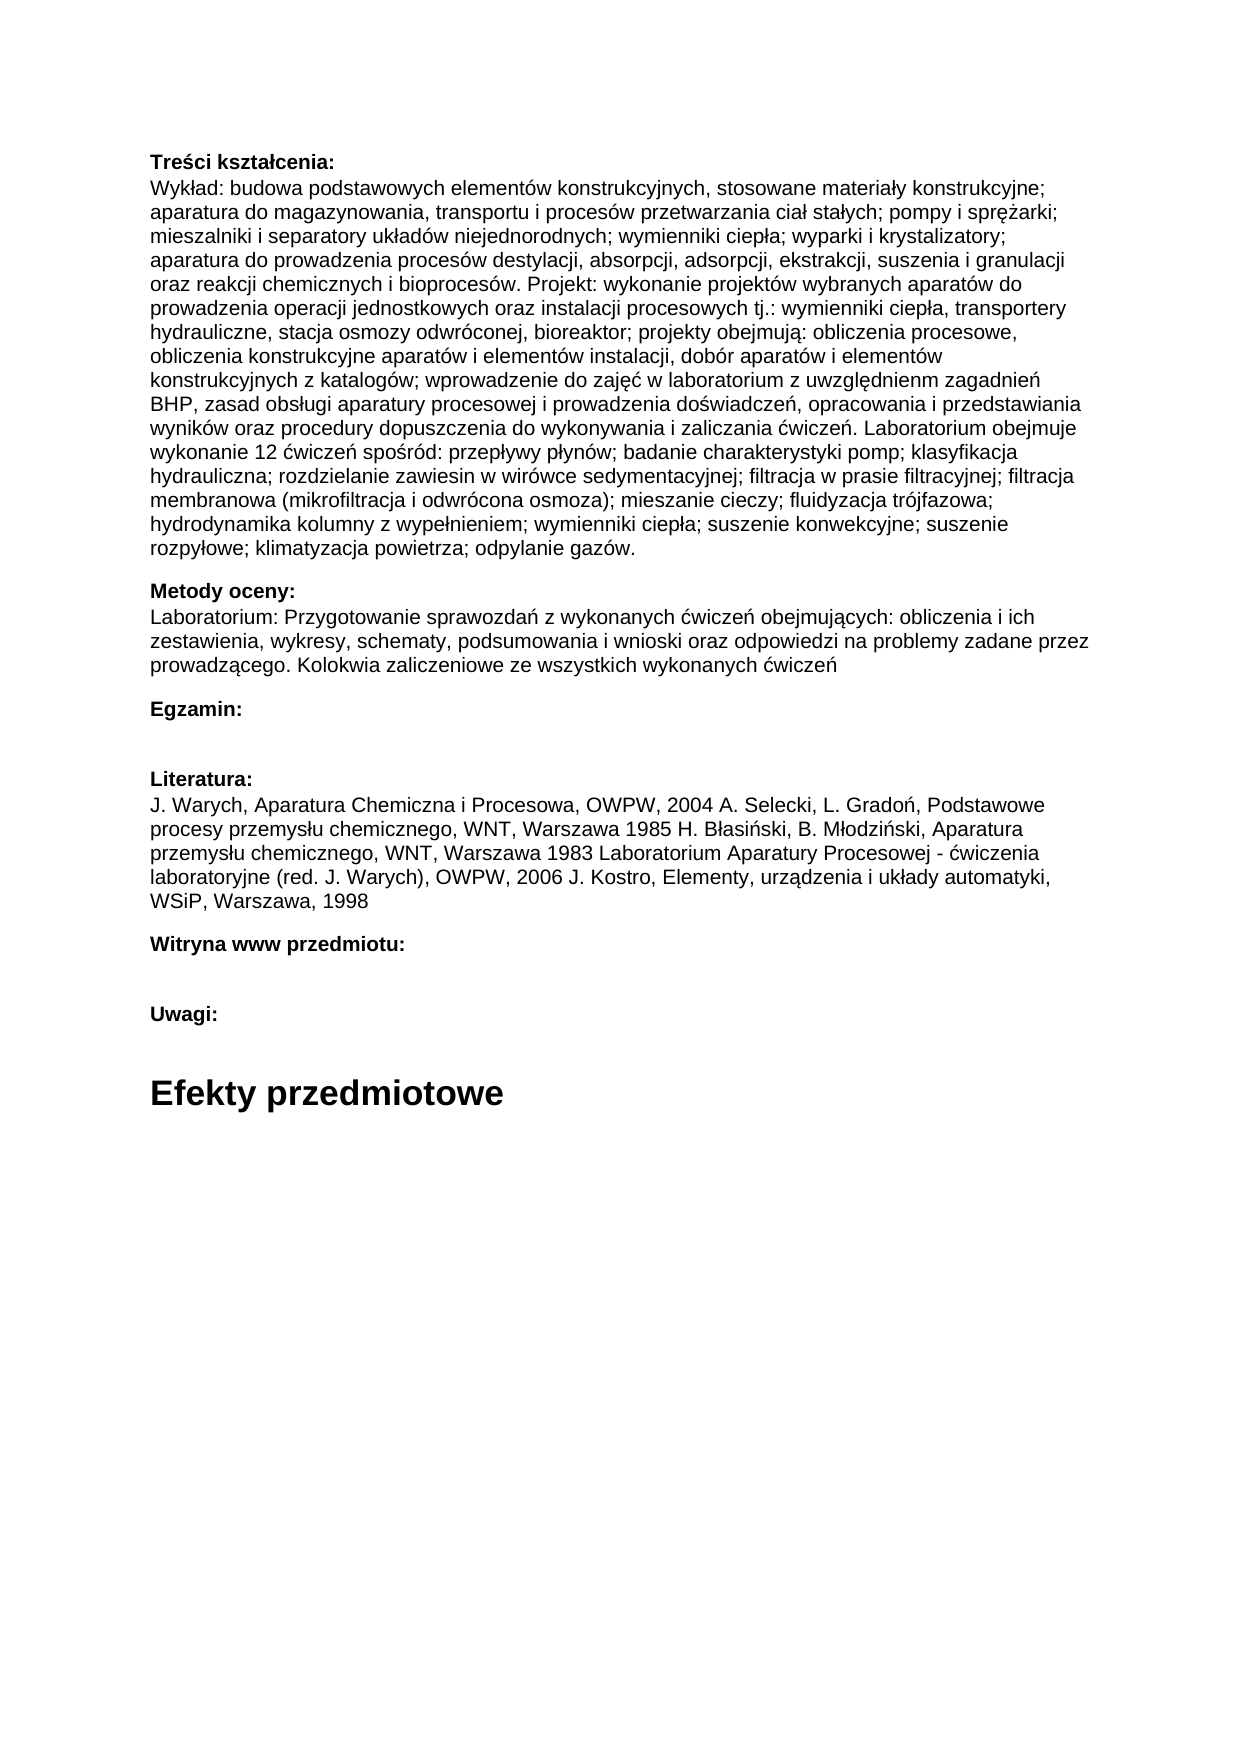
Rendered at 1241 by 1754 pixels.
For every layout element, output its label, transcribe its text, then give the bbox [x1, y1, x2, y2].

text Treści kształcenia: [150, 150, 1090, 174]
text Uwagi: [150, 1002, 1090, 1026]
text Wykład: budowa podstawowych elementów konstrukcyjnych, stosowane materiały konstrukcyjne; aparatura do magazynowania, transportu i procesów przetwarzania ciał stałych; pompy i sprężarki; mieszalniki i separatory układów niejednorodnych; wymienniki ciepła; wyparki i krystalizatory; aparatura do prowadzenia procesów destylacji, absorpcji, adsorpcji, ekstrakcji, suszenia i granulacji oraz reakcji chemicznych i bioprocesów. Projekt: wykonanie projektów wybranych aparatów do prowadzenia operacji jednostkowych oraz instalacji procesowych tj.: wymienniki ciepła, transportery hydrauliczne, stacja osmozy odwróconej, bioreaktor; projekty obejmują: obliczenia procesowe, obliczenia konstrukcyjne aparatów i elementów instalacji, dobór aparatów i elementów konstrukcyjnych z katalogów; wprowadzenie do zajęć w laboratorium z uwzględnienm zagadnień BHP, zasad obsługi aparatury procesowej i prowadzenia doświadczeń, opracowania i przedstawiania wyników oraz procedury dopuszczenia do wykonywania i zaliczania ćwiczeń. Laboratorium obejmuje wykonanie 12 ćwiczeń spośród: przepływy płynów; badanie charakterystyki pomp; klasyfikacja hydrauliczna; rozdzielanie zawiesin w wirówce sedymentacyjnej; filtracja w prasie filtracyjnej; filtracja membranowa (mikrofiltracja i odwrócona osmoza); mieszanie cieczy; fluidyzacja trójfazowa; hydrodynamika kolumny z wypełnieniem; wymienniki ciepła; suszenie konwekcyjne; suszenie rozpyłowe; klimatyzacja powietrza; odpylanie gazów. [150, 176, 1090, 559]
text Egzamin: [150, 697, 1090, 721]
text Metody oceny: [150, 579, 1090, 603]
subtitle Efekty przedmiotowe [150, 1072, 1090, 1113]
text Literatura: [150, 767, 1090, 791]
text J. Warych, Aparatura Chemiczna i Procesowa, OWPW, 2004 A. Selecki, L. Gradoń, Podstawowe procesy przemysłu chemicznego, WNT, Warszawa 1985 H. Błasiński, B. Młodziński, Aparatura przemysłu chemicznego, WNT, Warszawa 1983 Laboratorium Aparatury Procesowej - ćwiczenia laboratoryjne (red. J. Warych), OWPW, 2006 J. Kostro, Elementy, urządzenia i układy automatyki, WSiP, Warszawa, 1998 [150, 793, 1090, 912]
text Laboratorium: Przygotowanie sprawozdań z wykonanych ćwiczeń obejmujących: obliczenia i ich zestawienia, wykresy, schematy, podsumowania i wnioski oraz odpowiedzi na problemy zadane przez prowadzącego. Kolokwia zaliczeniowe ze wszystkich wykonanych ćwiczeń [150, 605, 1090, 677]
text Witryna www przedmiotu: [150, 932, 1090, 956]
